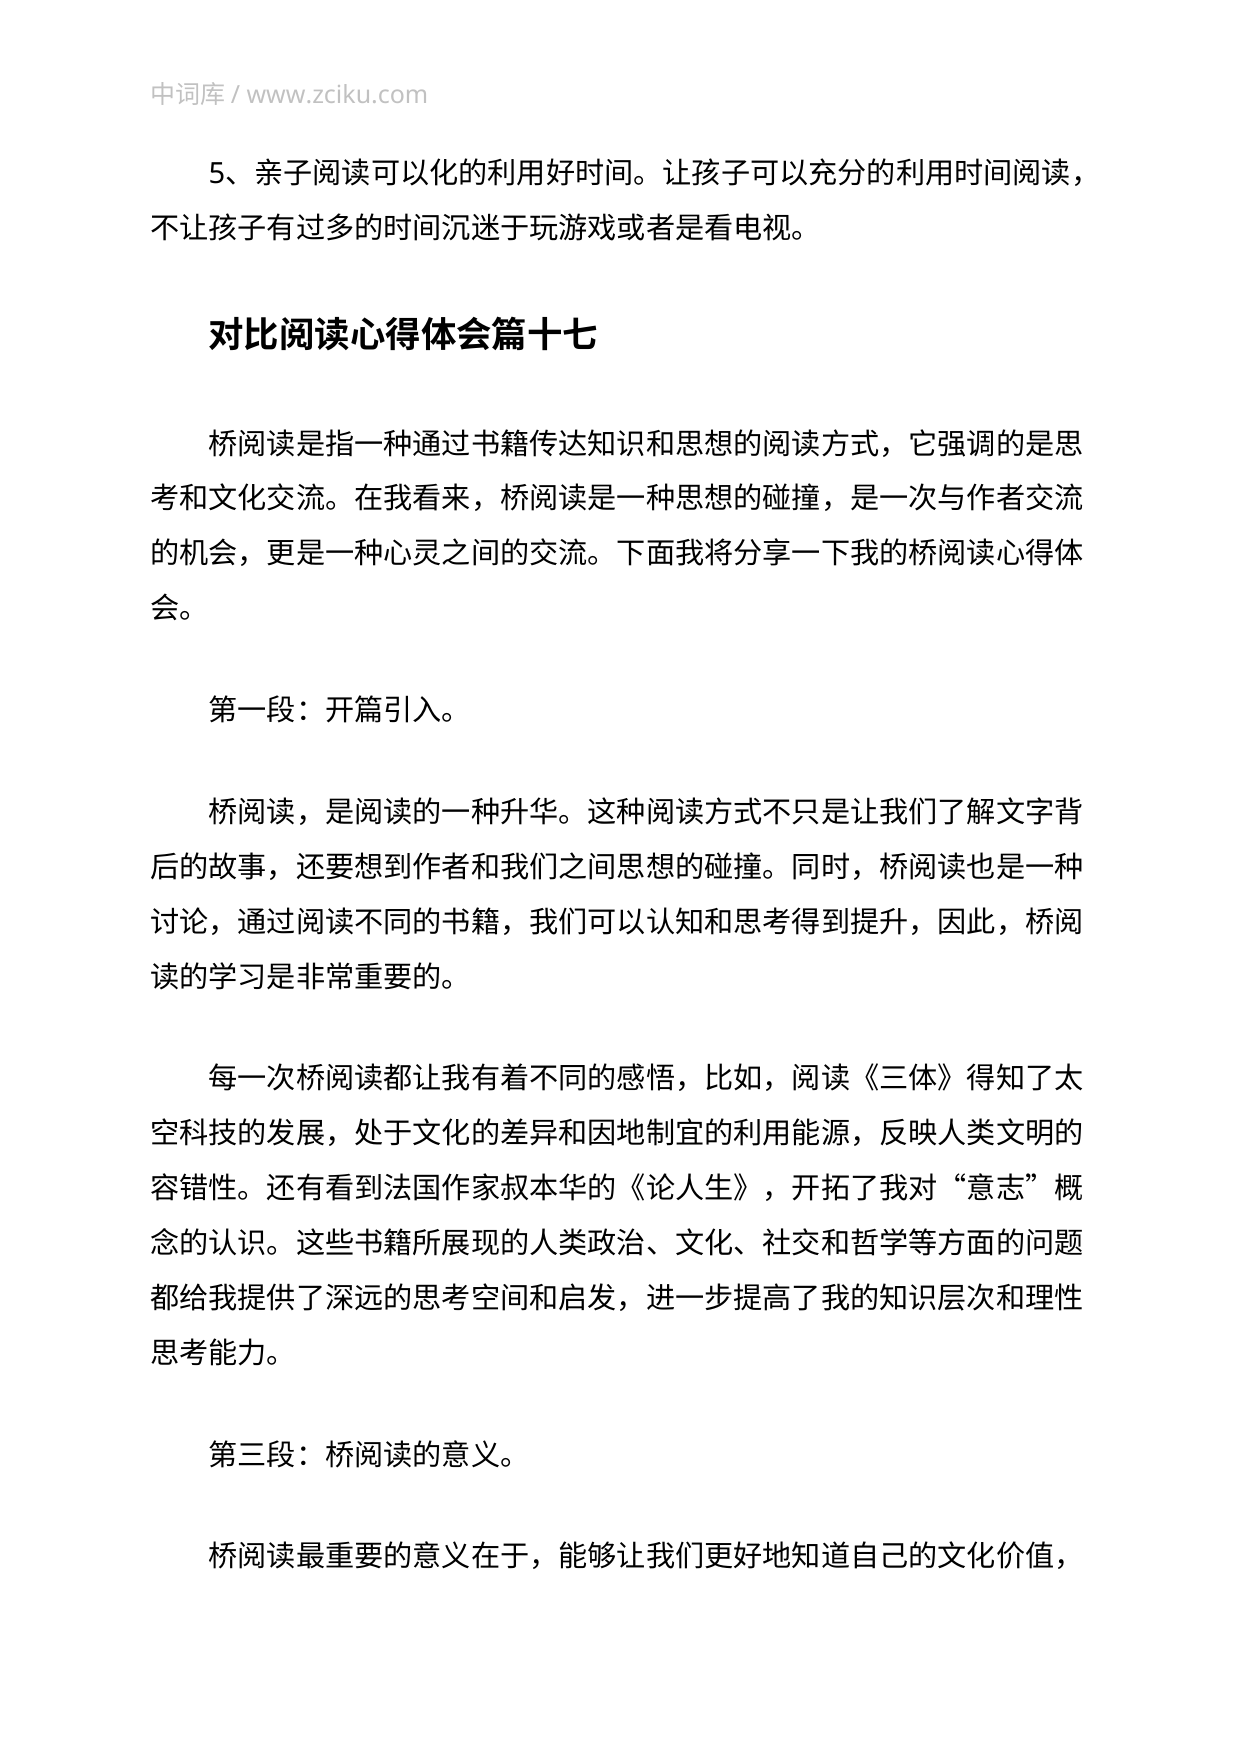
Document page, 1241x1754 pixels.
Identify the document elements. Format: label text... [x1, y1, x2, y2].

text 桥阅读，是阅读的一种升华。这种阅读方式不只是让我们了解文字背后的故事，还要想到作者和我们之间思想的碰撞。同时，桥阅读也是一种讨论，通过阅读不同的书籍，我们可以认知和思考得到提升，因此，桥阅读的学习是非常重要的。 [150, 788, 1090, 995]
text 桥阅读是指一种通过书籍传达知识和思想的阅读方式，它强调的是思考和文化交流。在我看来，桥阅读是一种思想的碰撞，是一次与作者交流的机会，更是一种心灵之间的交流。下面我将分享一下我的桥阅读心得体会。 [150, 420, 1090, 627]
text 每一次桥阅读都让我有着不同的感悟，比如，阅读《三体》得知了太空科技的发展，处于文化的差异和因地制宜的利用能源，反映人类文明的容错性。还有看到法国作家叔本华的《论人生》，开拓了我对“意志”概念的认识。这些书籍所展现的人类政治、文化、社交和哲学等方面的问题都给我提供了深远的思考空间和启发，进一步提高了我的知识层次和理性思考能力。 [150, 1055, 1090, 1372]
text 第一段：开篇引入。 [150, 687, 1090, 729]
text 对比阅读心得体会篇十七 [150, 307, 1090, 358]
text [150, 1533, 1090, 1575]
text 第三段：桥阅读的意义。 [150, 1431, 1090, 1473]
text 5、亲子阅读可以化的利用好时间。让孩子可以充分的利用时间阅读，不让孩子有过多的时间沉迷于玩游戏或者是看电视。 [150, 150, 1090, 247]
